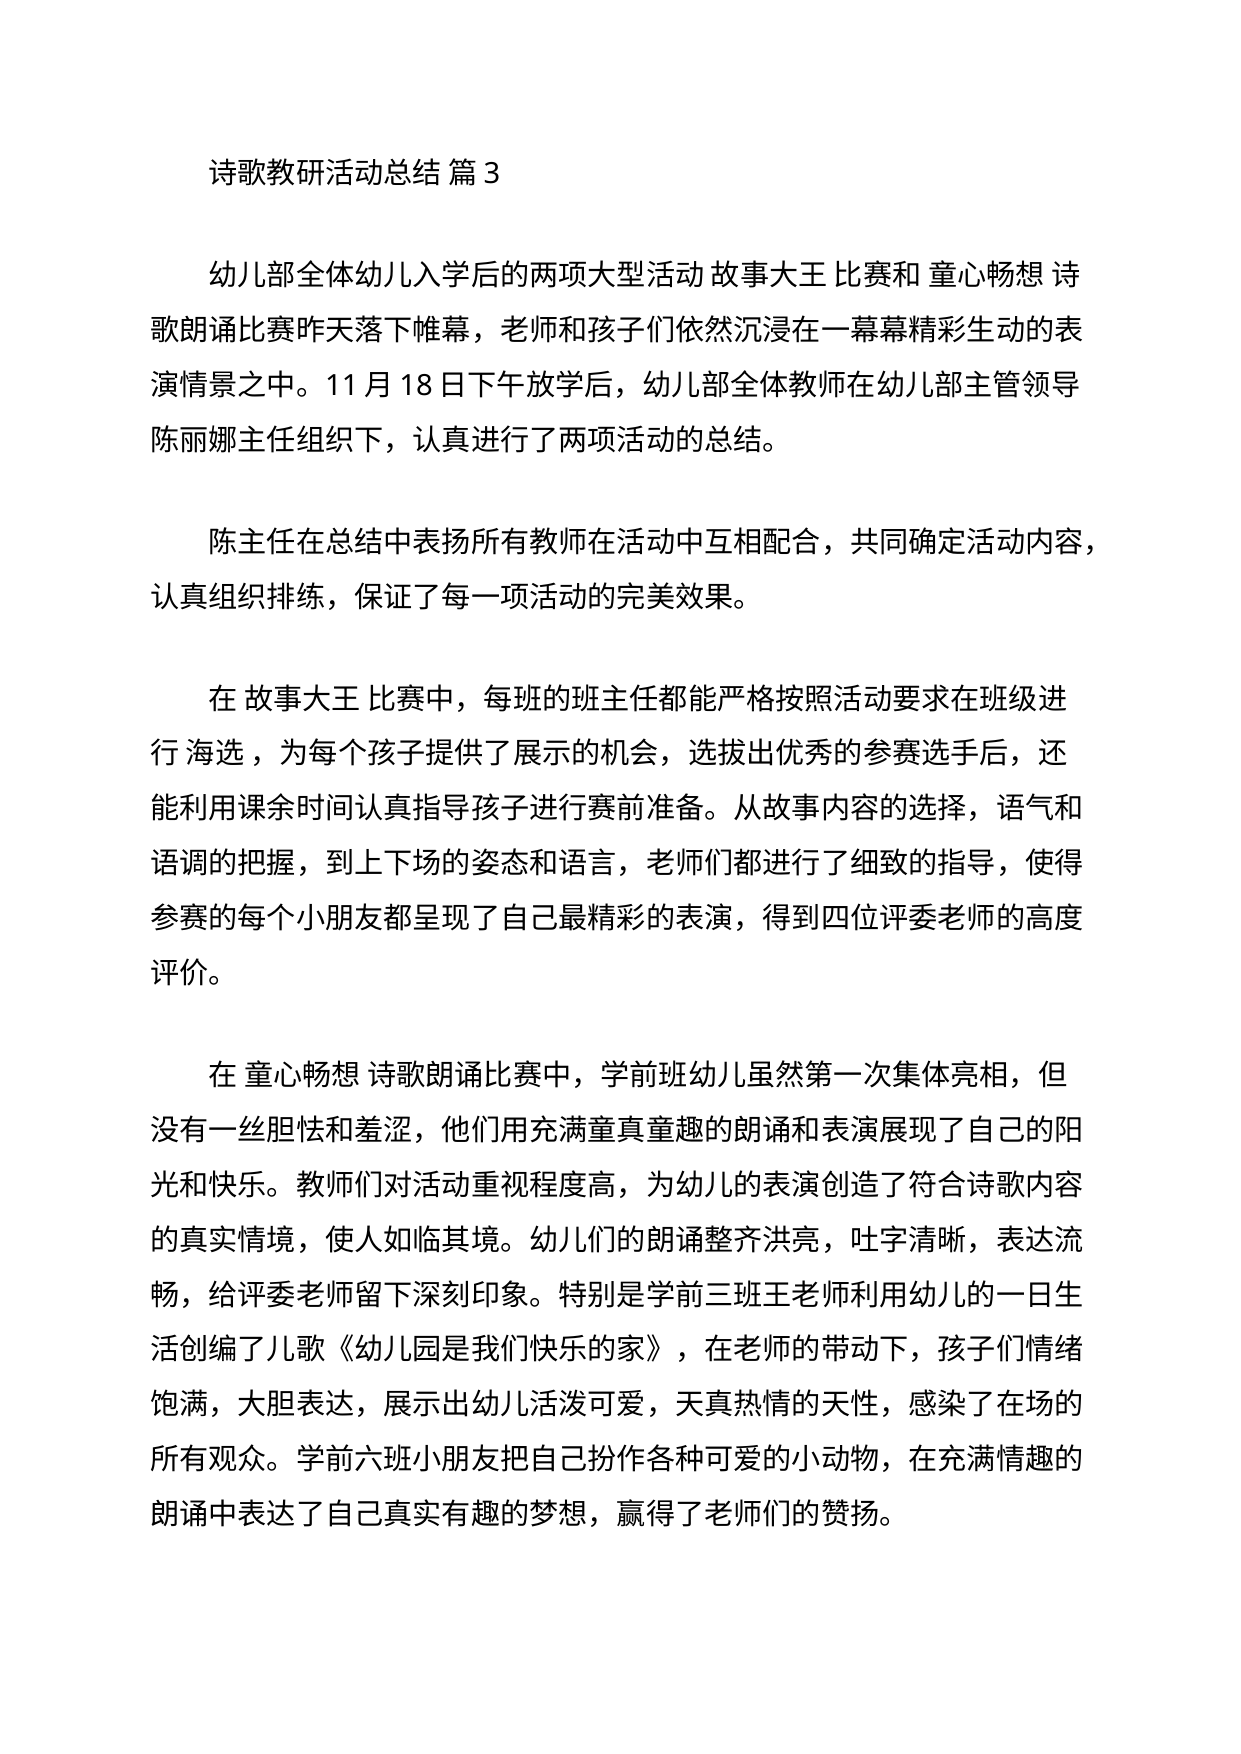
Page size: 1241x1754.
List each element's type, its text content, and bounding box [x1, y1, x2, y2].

text 幼儿部全体幼儿入学后的两项大型活动 故事大王 比赛和 童心畅想 诗歌朗诵比赛昨天落下帷幕，老师和孩子们依然沉浸在一幕幕精彩生动的表演情景之中。11月18日下午放学后，幼儿部全体教师在幼儿部主管领导陈丽娜主任组织下，认真进行了两项活动的总结。 [150, 252, 1090, 459]
text 陈主任在总结中表扬所有教师在活动中互相配合，共同确定活动内容，认真组织排练，保证了每一项活动的完美效果。 [150, 518, 1090, 616]
text 在 故事大王 比赛中，每班的班主任都能严格按照活动要求在班级进行 海选 ，为每个孩子提供了展示的机会，选拔出优秀的参赛选手后，还能利用课余时间认真指导孩子进行赛前准备。从故事内容的选择，语气和语调的把握，到上下场的姿态和语言，老师们都进行了细致的指导，使得参赛的每个小朋友都呈现了自己最精彩的表演，得到四位评委老师的高度评价。 [150, 675, 1090, 992]
text 诗歌教研活动总结 篇3 [150, 150, 1090, 192]
text 在 童心畅想 诗歌朗诵比赛中，学前班幼儿虽然第一次集体亮相，但没有一丝胆怯和羞涩，他们用充满童真童趣的朗诵和表演展现了自己的阳光和快乐。教师们对活动重视程度高，为幼儿的表演创造了符合诗歌内容的真实情境，使人如临其境。幼儿们的朗诵整齐洪亮，吐字清晰，表达流畅，给评委老师留下深刻印象。特别是学前三班王老师利用幼儿的一日生活创编了儿歌《幼儿园是我们快乐的家》，在老师的带动下，孩子们情绪饱满，大胆表达，展示出幼儿活泼可爱，天真热情的天性，感染了在场的所有观众。学前六班小朋友把自己扮作各种可爱的小动物，在充满情趣的朗诵中表达了自己真实有趣的梦想，赢得了老师们的赞扬。 [150, 1051, 1090, 1533]
